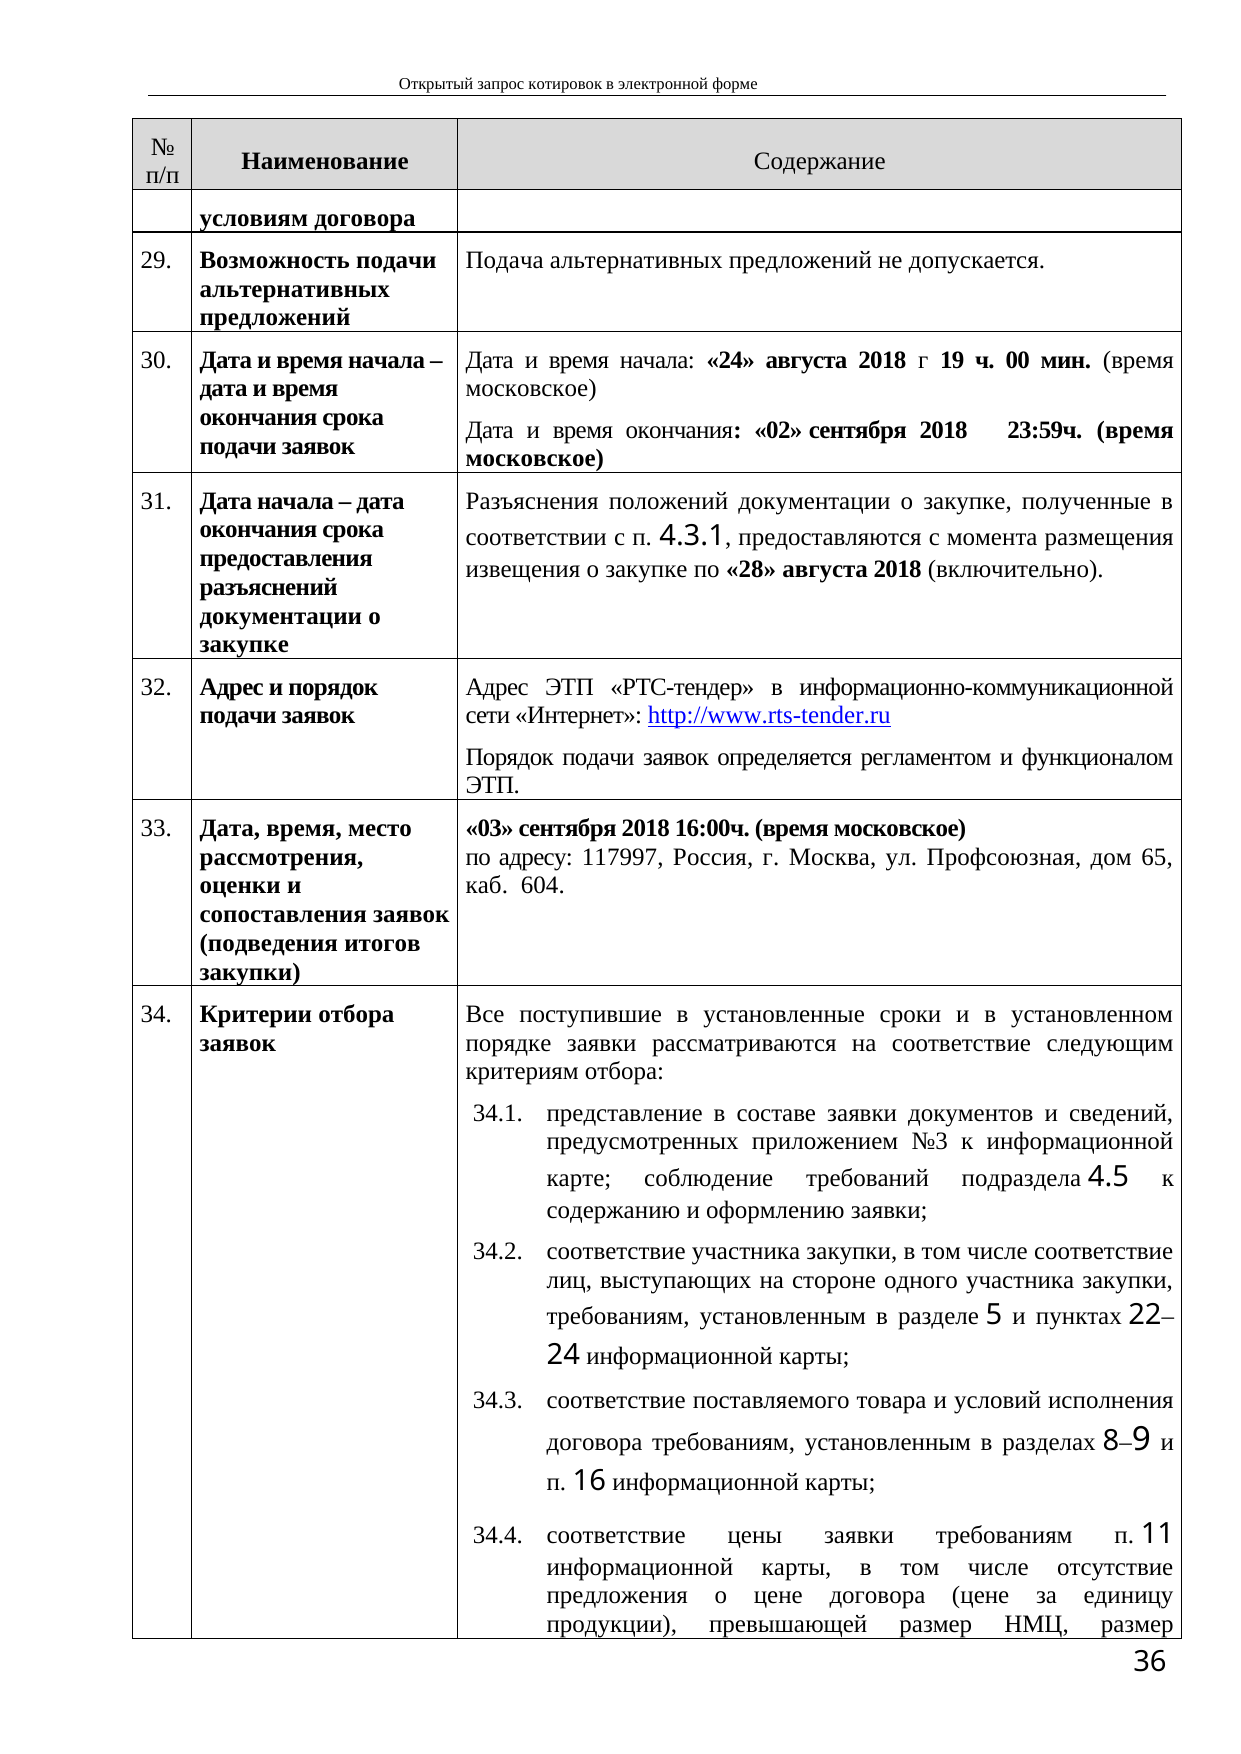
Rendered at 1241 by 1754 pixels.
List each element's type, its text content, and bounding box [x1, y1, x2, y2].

table_cell Дата и время начала: «24» августа 2018 г 19 ч. 00 мин. (время московское) Дата и время окончания: «02» сентября 2018 23:59ч. (время московское) [458, 332, 1181, 472]
table_cell [133, 986, 191, 1638]
table_cell [133, 800, 191, 985]
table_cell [458, 986, 1181, 1638]
table_cell Дата и время начала – дата и время окончания срока подачи заявок [192, 332, 457, 472]
table_cell Критерии отбора заявок [192, 986, 457, 1638]
table_cell [133, 233, 191, 331]
table_header Наименование [192, 119, 457, 189]
table_cell Возможность подачи альтернативных предложений [192, 233, 457, 331]
table_cell [133, 332, 191, 472]
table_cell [192, 190, 457, 231]
table_cell Дата, время, место рассмотрения, оценки и сопоставления заявок (подведения итогов закупки) [192, 800, 457, 985]
table_cell [133, 659, 191, 799]
table_cell Дата начала – дата окончания срока предоставления разъяснений документации о закупке [192, 473, 457, 658]
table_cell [458, 190, 1181, 231]
table_cell «03» сентября 2018 16:00ч. (время московское) по адресу: 117997, Россия, г. Москва, ул. Профсоюзная, дом 65, каб. 604. [458, 800, 1181, 985]
table_cell Адрес и порядок подачи заявок [192, 659, 457, 799]
table_cell Подача альтернативных предложений не допускается. [458, 233, 1181, 331]
table_header № п/п [133, 119, 191, 189]
table_header Содержание [458, 119, 1181, 189]
table_cell Адрес ЭТП «РТС-тендер» в информационно-коммуникационной сети «Интернет»: http://www.rts-tender.ru Порядок подачи заявок определяется регламентом и функционалом ЭТП. [458, 659, 1181, 799]
table_cell Разъяснения положений документации о закупке, полученные в соответствии с п. 4.3.1, предоставляются с момента размещения извещения о закупке по «28» августа 2018 (включительно). [458, 473, 1181, 658]
table_cell [133, 473, 191, 658]
table_cell [133, 190, 191, 231]
